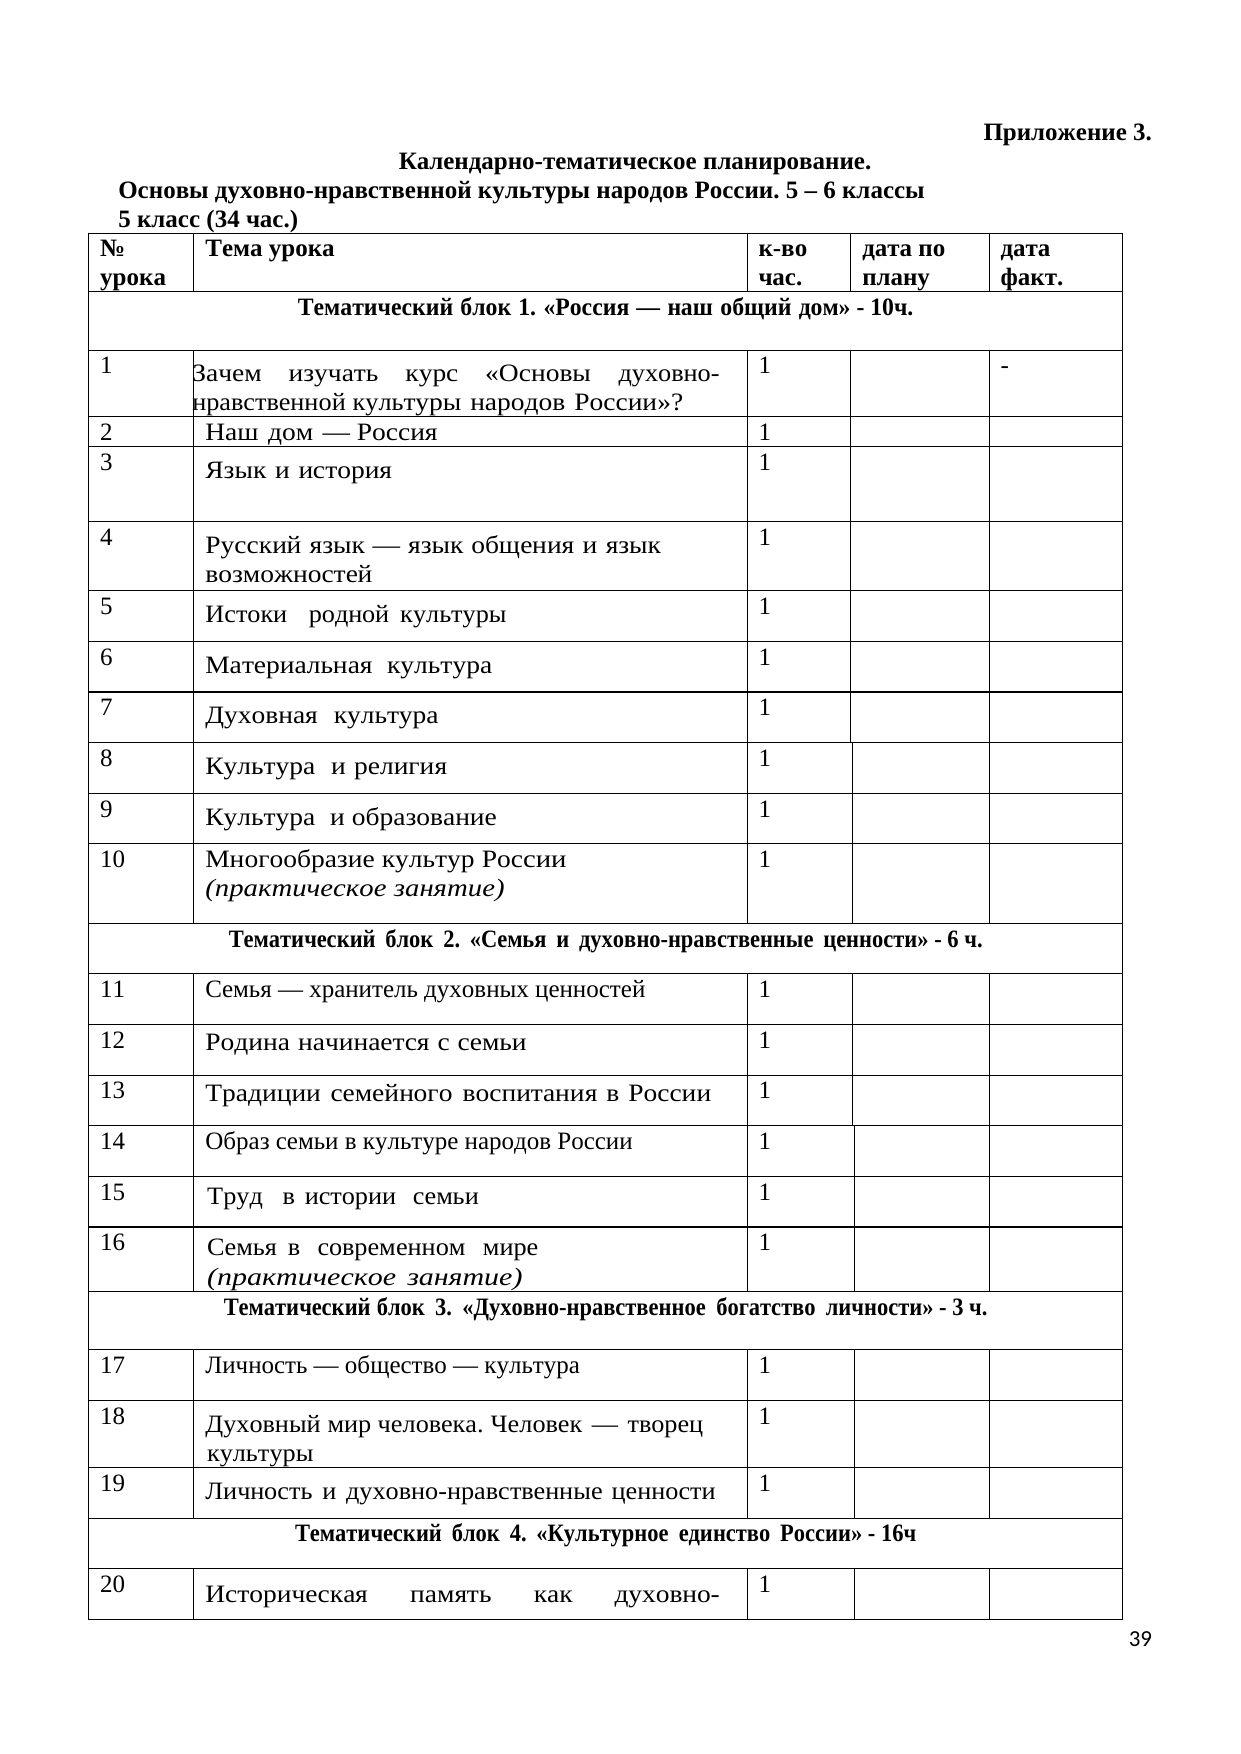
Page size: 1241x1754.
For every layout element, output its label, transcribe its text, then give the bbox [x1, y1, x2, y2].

table_cell Наш дом — Россия [194, 417, 747, 446]
table_cell [990, 417, 1122, 446]
table_cell 20 [89, 1569, 193, 1619]
table_cell 1 [89, 351, 193, 416]
table_cell [990, 591, 1122, 641]
table_cell [855, 1468, 989, 1517]
table_cell 4 [89, 522, 193, 590]
table_cell [990, 1076, 1122, 1125]
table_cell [194, 1569, 747, 1619]
table_cell Зачем изучать курс «Основы духовно-нравственной культуры народов России»? [194, 351, 747, 416]
table_cell [851, 447, 989, 521]
table_cell Русский язык — язык общения и язык возможностей [194, 522, 747, 590]
table_cell 1 [748, 1076, 852, 1125]
table_cell Семья — хранитель духовных ценностей [194, 974, 747, 1024]
table_cell 1 [748, 1569, 854, 1619]
table_cell 1 [748, 522, 850, 590]
table_cell 1 [748, 1401, 854, 1467]
table_cell [851, 642, 989, 691]
table_cell [990, 1350, 1122, 1400]
table_cell 12 [89, 1025, 193, 1074]
table_cell 2 [89, 417, 193, 446]
table_cell [851, 351, 989, 416]
table_cell Культура и образование [194, 794, 747, 843]
table_cell [851, 591, 989, 641]
table_cell [853, 1076, 989, 1125]
text Основы духовно-нравственной культуры народов России. 5 – 6 классы [118, 175, 1152, 204]
table_cell 16 [89, 1228, 193, 1291]
table_cell Истоки родной культуры [194, 591, 747, 641]
table_cell 1 [748, 844, 852, 923]
table_header Тема урока [194, 234, 747, 291]
table_cell [990, 1177, 1122, 1226]
table_cell Духовная культура [194, 693, 747, 742]
table_cell [990, 794, 1122, 843]
table_cell 8 [89, 743, 193, 793]
table_header № урока [89, 234, 193, 291]
table_cell 1 [748, 591, 850, 641]
table_cell 14 [89, 1126, 193, 1176]
table_cell [853, 1025, 989, 1074]
table_cell 1 [748, 1468, 854, 1517]
table_cell [851, 693, 989, 742]
table_cell 5 [89, 591, 193, 641]
table_cell 1 [748, 1025, 852, 1074]
table_cell 1 [748, 351, 850, 416]
table_cell 15 [89, 1177, 193, 1226]
table_cell [851, 522, 989, 590]
table_header дата факт. [990, 234, 1122, 291]
table_cell [853, 974, 989, 1024]
table_cell Личность и духовно-нравственные ценности [194, 1468, 747, 1517]
table_cell Тематический блок 1. «Россия — наш общий дом» - 10ч. [89, 292, 1122, 349]
table_cell Язык и история [194, 447, 747, 521]
table_cell 1 [748, 1350, 854, 1400]
table_cell 1 [748, 1177, 854, 1226]
table_header дата по плану [851, 234, 989, 291]
table_cell [990, 1569, 1122, 1619]
table_cell [990, 693, 1122, 742]
table_cell [851, 417, 989, 446]
table_cell [990, 1228, 1122, 1291]
table_cell [990, 522, 1122, 590]
table_cell [990, 974, 1122, 1024]
table_cell Многообразие культур России (практическое занятие) [194, 844, 747, 923]
table_cell [855, 1350, 989, 1400]
table_cell Образ семьи в культуре народов России [194, 1126, 747, 1176]
table_cell 10 [89, 844, 193, 923]
table_cell [853, 844, 989, 923]
table_cell [990, 1126, 1122, 1176]
table_cell 1 [748, 794, 852, 843]
table_cell Культура и религия [194, 743, 747, 793]
table_cell Тематический блок 4. «Культурное единство России» - 16ч [89, 1519, 1122, 1568]
table_cell 3 [89, 447, 193, 521]
table_cell [855, 1126, 989, 1176]
table_cell 7 [89, 693, 193, 742]
table_cell [855, 1177, 989, 1226]
text Приложение 3. [118, 117, 1152, 146]
table_cell 9 [89, 794, 193, 843]
table_cell [990, 844, 1122, 923]
table_cell [990, 1401, 1122, 1467]
table_cell [855, 1401, 989, 1467]
table_cell - [990, 351, 1122, 416]
table_cell 1 [748, 693, 850, 742]
table_cell Труд в истории семьи [194, 1177, 747, 1226]
table_cell [853, 743, 989, 793]
table_cell Духовный мир человека. Человек — творец культуры [194, 1401, 747, 1467]
table_cell Традиции семейного воспитания в России [194, 1076, 747, 1125]
table_cell 11 [89, 974, 193, 1024]
table_cell 1 [748, 1228, 854, 1291]
table_cell Тематический блок 2. «Семья и духовно-нравственные ценности» - 6 ч. [89, 924, 1122, 973]
table_cell Тематический блок 3. «Духовно-нравственное богатство личности» - 3 ч. [89, 1292, 1122, 1349]
table_cell [990, 642, 1122, 691]
table_cell 18 [89, 1401, 193, 1467]
table_cell [990, 1468, 1122, 1517]
table_cell Семья в современном мире (практическое занятие) [194, 1228, 747, 1291]
table_cell Личность — общество — культура [194, 1350, 747, 1400]
text 5 класс (34 час.) [118, 204, 1152, 232]
table_cell 1 [748, 642, 850, 691]
table_cell Родина начинается с семьи [194, 1025, 747, 1074]
table_cell [853, 794, 989, 843]
table_cell 17 [89, 1350, 193, 1400]
table_cell [855, 1569, 989, 1619]
table_header к-во час. [748, 234, 850, 291]
table_cell 13 [89, 1076, 193, 1125]
table_cell [855, 1228, 989, 1291]
text Календарно-тематическое планирование. [118, 146, 1152, 175]
table_cell Материальная культура [194, 642, 747, 691]
table_cell [990, 1025, 1122, 1074]
table_cell 1 [748, 743, 852, 793]
table_cell 19 [89, 1468, 193, 1517]
table_cell [990, 447, 1122, 521]
table_cell 1 [748, 417, 850, 446]
table_cell 1 [748, 447, 850, 521]
table_cell 6 [89, 642, 193, 691]
table_cell 1 [748, 1126, 854, 1176]
table_cell 1 [748, 974, 852, 1024]
table_cell [990, 743, 1122, 793]
